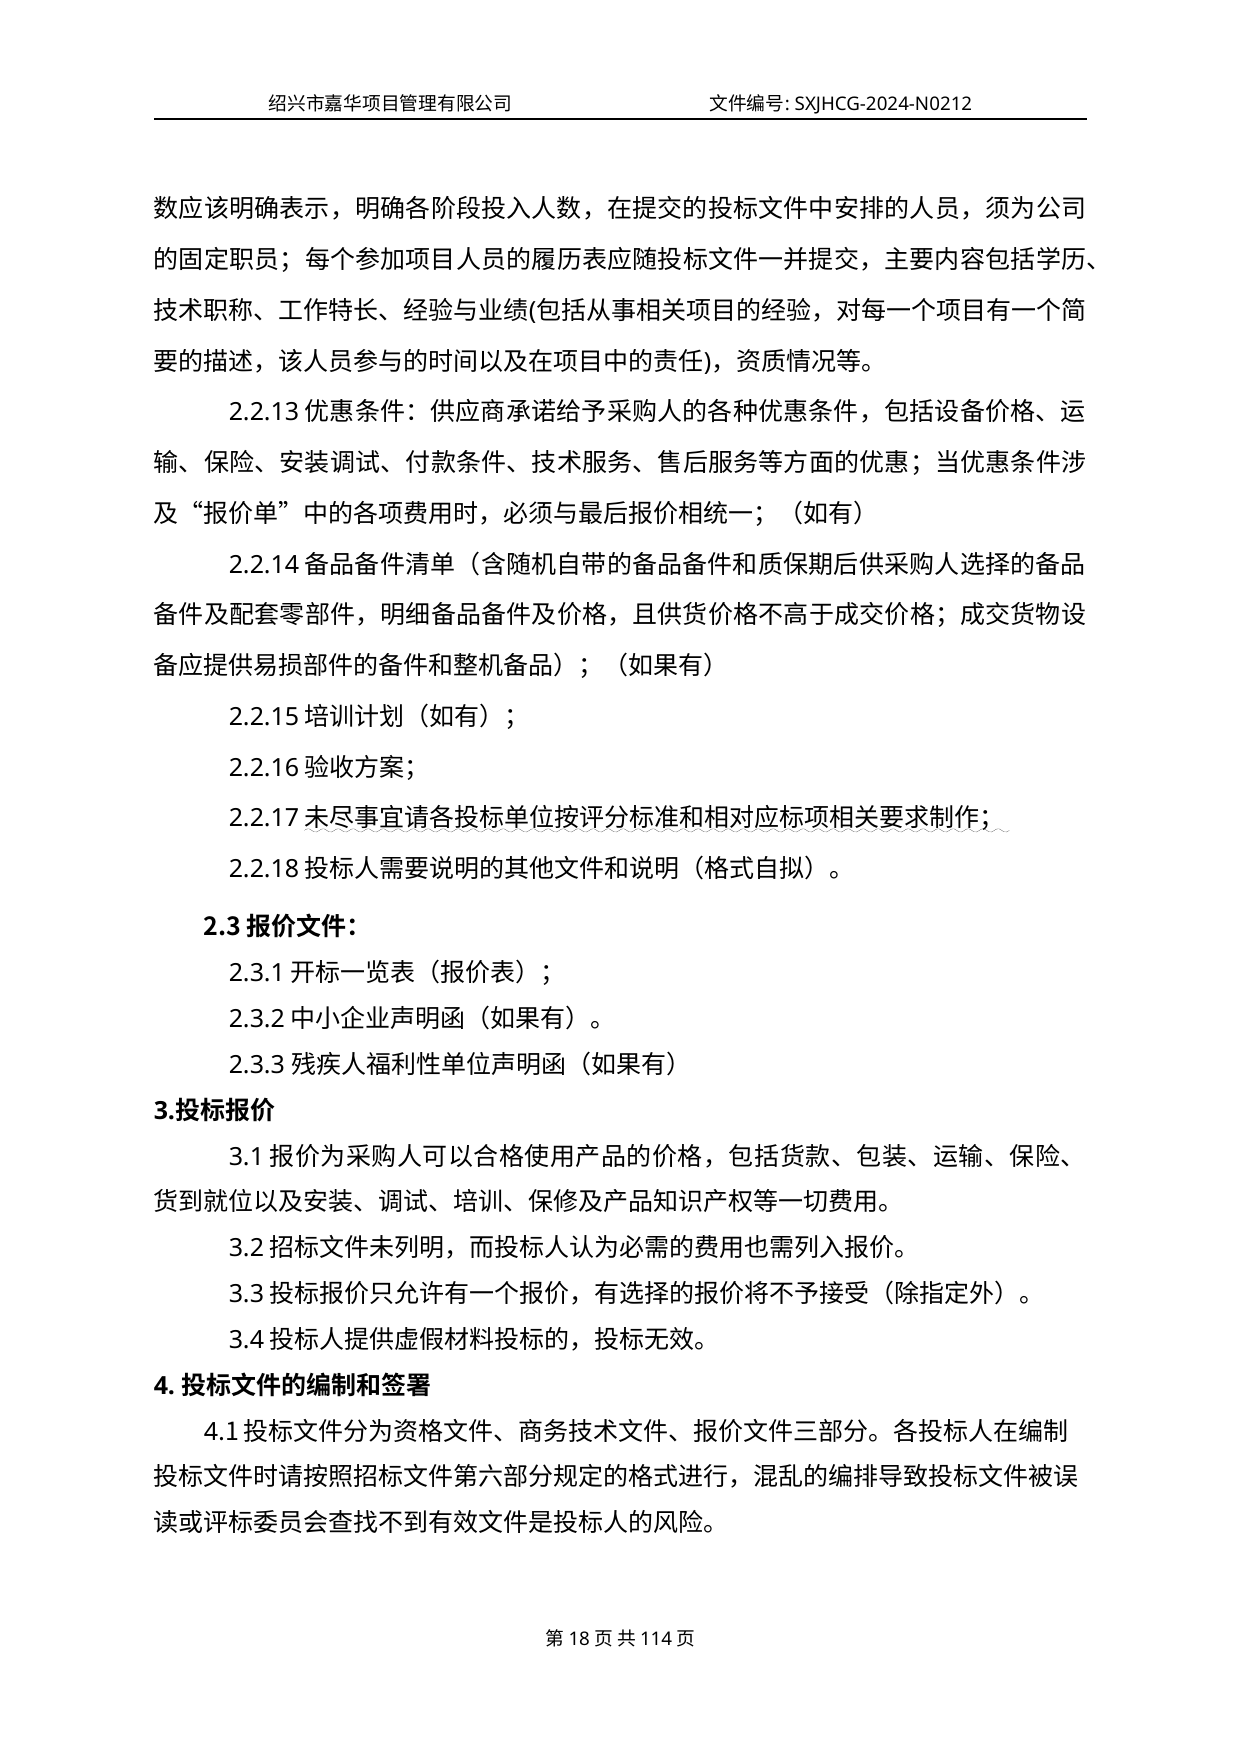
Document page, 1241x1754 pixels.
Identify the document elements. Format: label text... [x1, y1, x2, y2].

text 2.3.1开标一览表（报价表）； [153, 945, 1087, 991]
text 3.3投标报价只允许有一个报价，有选择的报价将不予接受（除指定外）。 [153, 1266, 1087, 1312]
text 3.1报价为采购人可以合格使用产品的价格，包括货款、包装、运输、保险、货到就位以及安装、调试、培训、保修及产品知识产权等一切费用。 [153, 1128, 1087, 1220]
text 3.2招标文件未列明，而投标人认为必需的费用也需列入报价。 [153, 1220, 1087, 1266]
text 2.2.15培训计划（如有）； [153, 696, 1087, 732]
text 2.2.13优惠条件：供应商承诺给予采购人的各种优惠条件，包括设备价格、运输、保险、安装调试、付款条件、技术服务、售后服务等方面的优惠；当优惠条件涉及“报价单”中的各项费用时，必须与最后报价相统一；（如有） [153, 392, 1087, 529]
text 4. 投标文件的编制和签署 [153, 1357, 1087, 1403]
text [153, 189, 1087, 377]
text 2.3.3 残疾人福利性单位声明函（如果有） [153, 1037, 1087, 1082]
text 2.2.14备品备件清单（含随机自带的备品备件和质保期后供采购人选择的备品备件及配套零部件，明细备品备件及价格，且供货价格不高于成交价格；成交货物设备应提供易损部件的备件和整机备品）；（如果有） [153, 544, 1087, 682]
text 4.1投标文件分为资格文件、商务技术文件、报价文件三部分。各投标人在编制投标文件时请按照招标文件第六部分规定的格式进行，混乱的编排导致投标文件被误读或评标委员会查找不到有效文件是投标人的风险。 [153, 1403, 1087, 1541]
text 2.2.17未尽事宜请各投标单位按评分标准和相对应标项相关要求制作； [153, 798, 1087, 834]
text 3.4投标人提供虚假材料投标的，投标无效。 [153, 1312, 1087, 1357]
text 2.3.2中小企业声明函（如果有）。 [153, 991, 1087, 1037]
text 2.2.16验收方案； [153, 747, 1087, 783]
text 3.投标报价 [153, 1082, 1087, 1128]
text 2.2.18投标人需要说明的其他文件和说明（格式自拟）。 [153, 848, 1087, 885]
text 2.3报价文件： [153, 899, 1087, 945]
